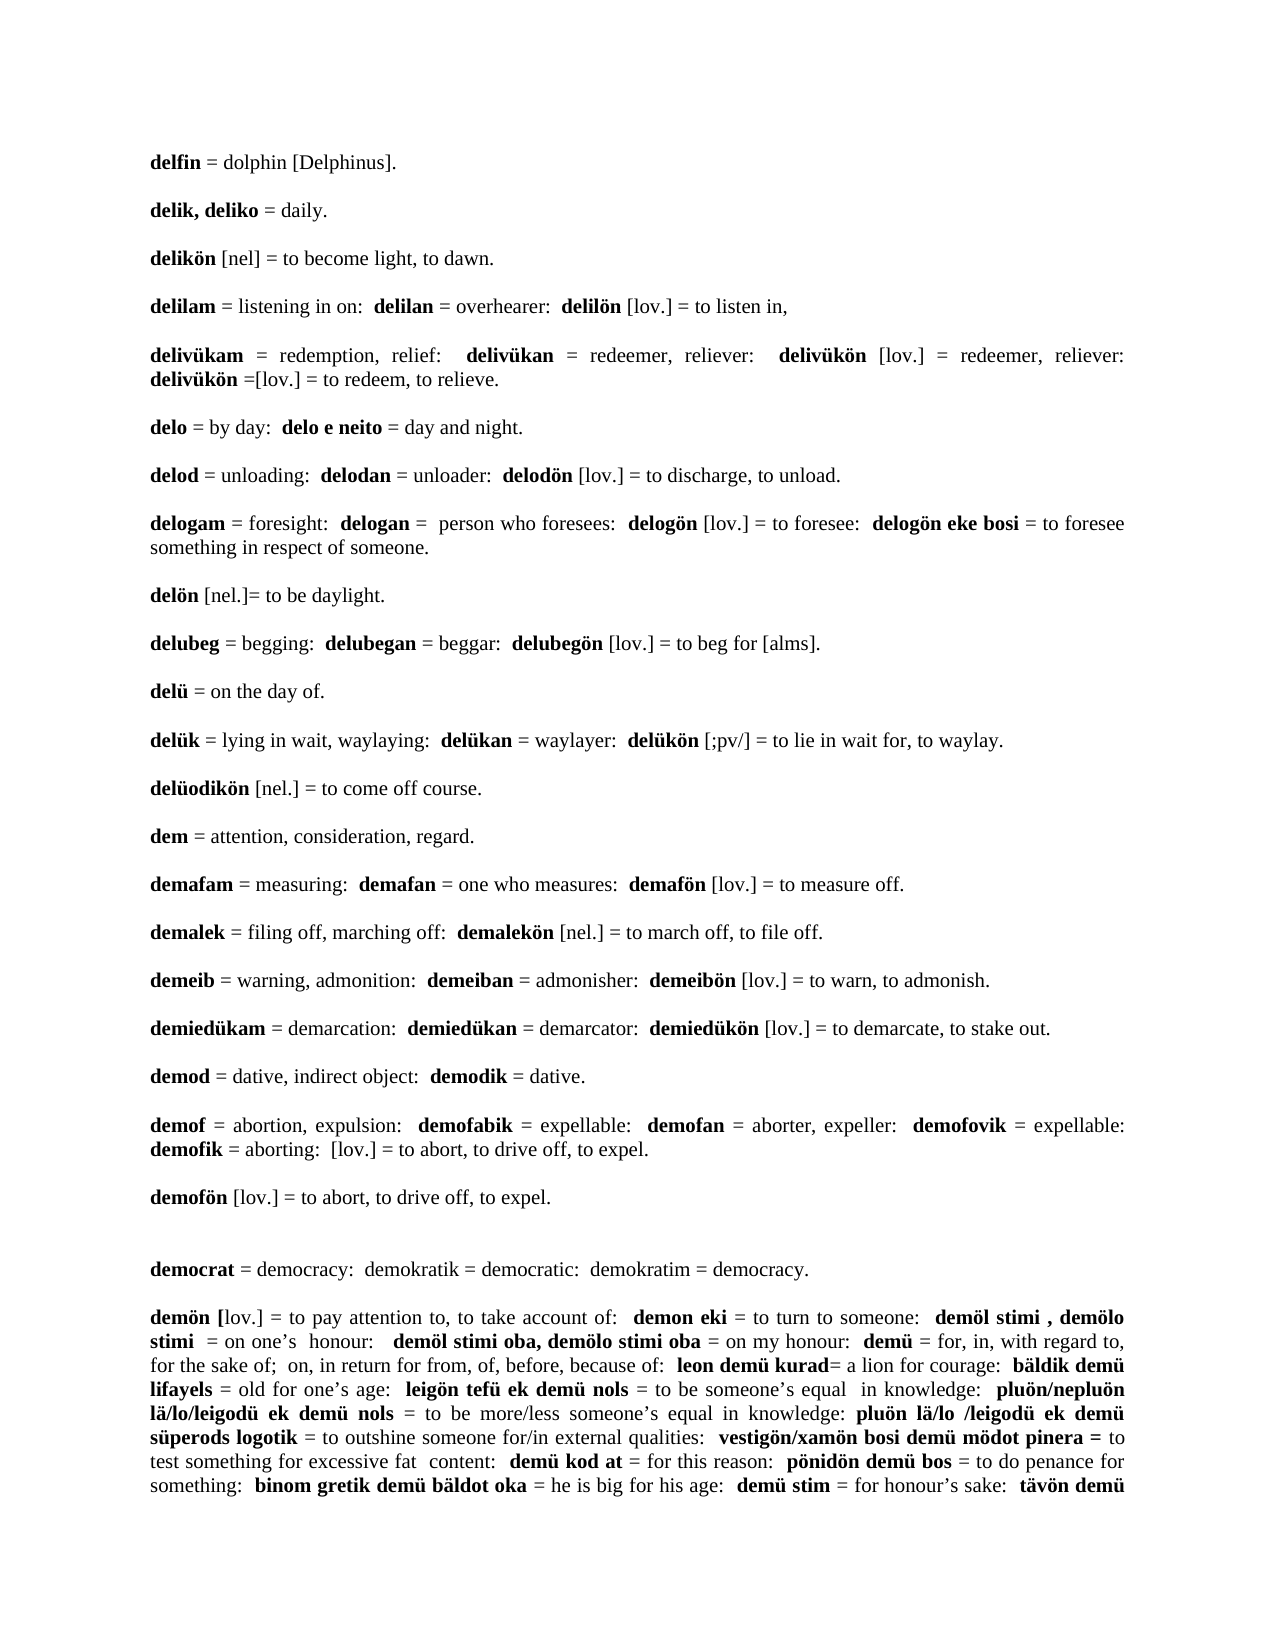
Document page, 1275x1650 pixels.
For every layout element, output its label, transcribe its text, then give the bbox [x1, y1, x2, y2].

text delön [nel.]= to be daylight. [150, 583, 1125, 607]
text dem = attention, consideration, regard. [150, 824, 1125, 848]
text demeib = warning, admonition: demeiban = admonisher: demeibön [lov.] = to warn, to admonish. [150, 968, 1125, 992]
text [150, 1305, 1125, 1497]
text delilam = listening in on: delilan = overhearer: delilön [lov.] = to listen in, [150, 294, 1125, 318]
text delod = unloading: delodan = unloader: delodön [lov.] = to discharge, to unload. [150, 463, 1125, 487]
text delubeg = begging: delubegan = beggar: delubegön [lov.] = to beg for [alms]. [150, 631, 1125, 655]
text delüodikön [nel.] = to come off course. [150, 776, 1125, 800]
text delivükam = redemption, relief: delivükan = redeemer, reliever: delivükön [lov.] = redeemer, reliever: delivükön =[lov.] = to redeem, to relieve. [150, 342, 1125, 391]
text demofön [lov.] = to abort, to drive off, to expel. [150, 1185, 1125, 1209]
text demalek = filing off, marching off: demalekön [nel.] = to march off, to file off. [150, 920, 1125, 944]
text demafam = measuring: demafan = one who measures: demafön [lov.] = to measure off. [150, 872, 1125, 896]
text delogam = foresight: delogan = person who foresees: delogön [lov.] = to foresee: delogön eke bosi = to foresee something in respect of someone. [150, 511, 1125, 559]
text demof = abortion, expulsion: demofabik = expellable: demofan = aborter, expeller: demofovik = expellable: demofik = aborting: [lov.] = to abort, to drive off, to expel. [150, 1112, 1125, 1161]
text delfin = dolphin [Delphinus]. [150, 150, 1125, 174]
text demod = dative, indirect object: demodik = dative. [150, 1064, 1125, 1088]
text delo = by day: delo e neito = day and night. [150, 415, 1125, 439]
text delük = lying in wait, waylaying: delükan = waylayer: delükön [;pv/] = to lie in wait for, to waylay. [150, 727, 1125, 752]
text delik, deliko = daily. [150, 198, 1125, 222]
text democrat = democracy: demokratik = democratic: demokratim = democracy. [150, 1257, 1125, 1281]
text delü = on the day of. [150, 679, 1125, 703]
text demiedükam = demarcation: demiedükan = demarcator: demiedükön [lov.] = to demarcate, to stake out. [150, 1016, 1125, 1040]
text delikön [nel] = to become light, to dawn. [150, 246, 1125, 270]
